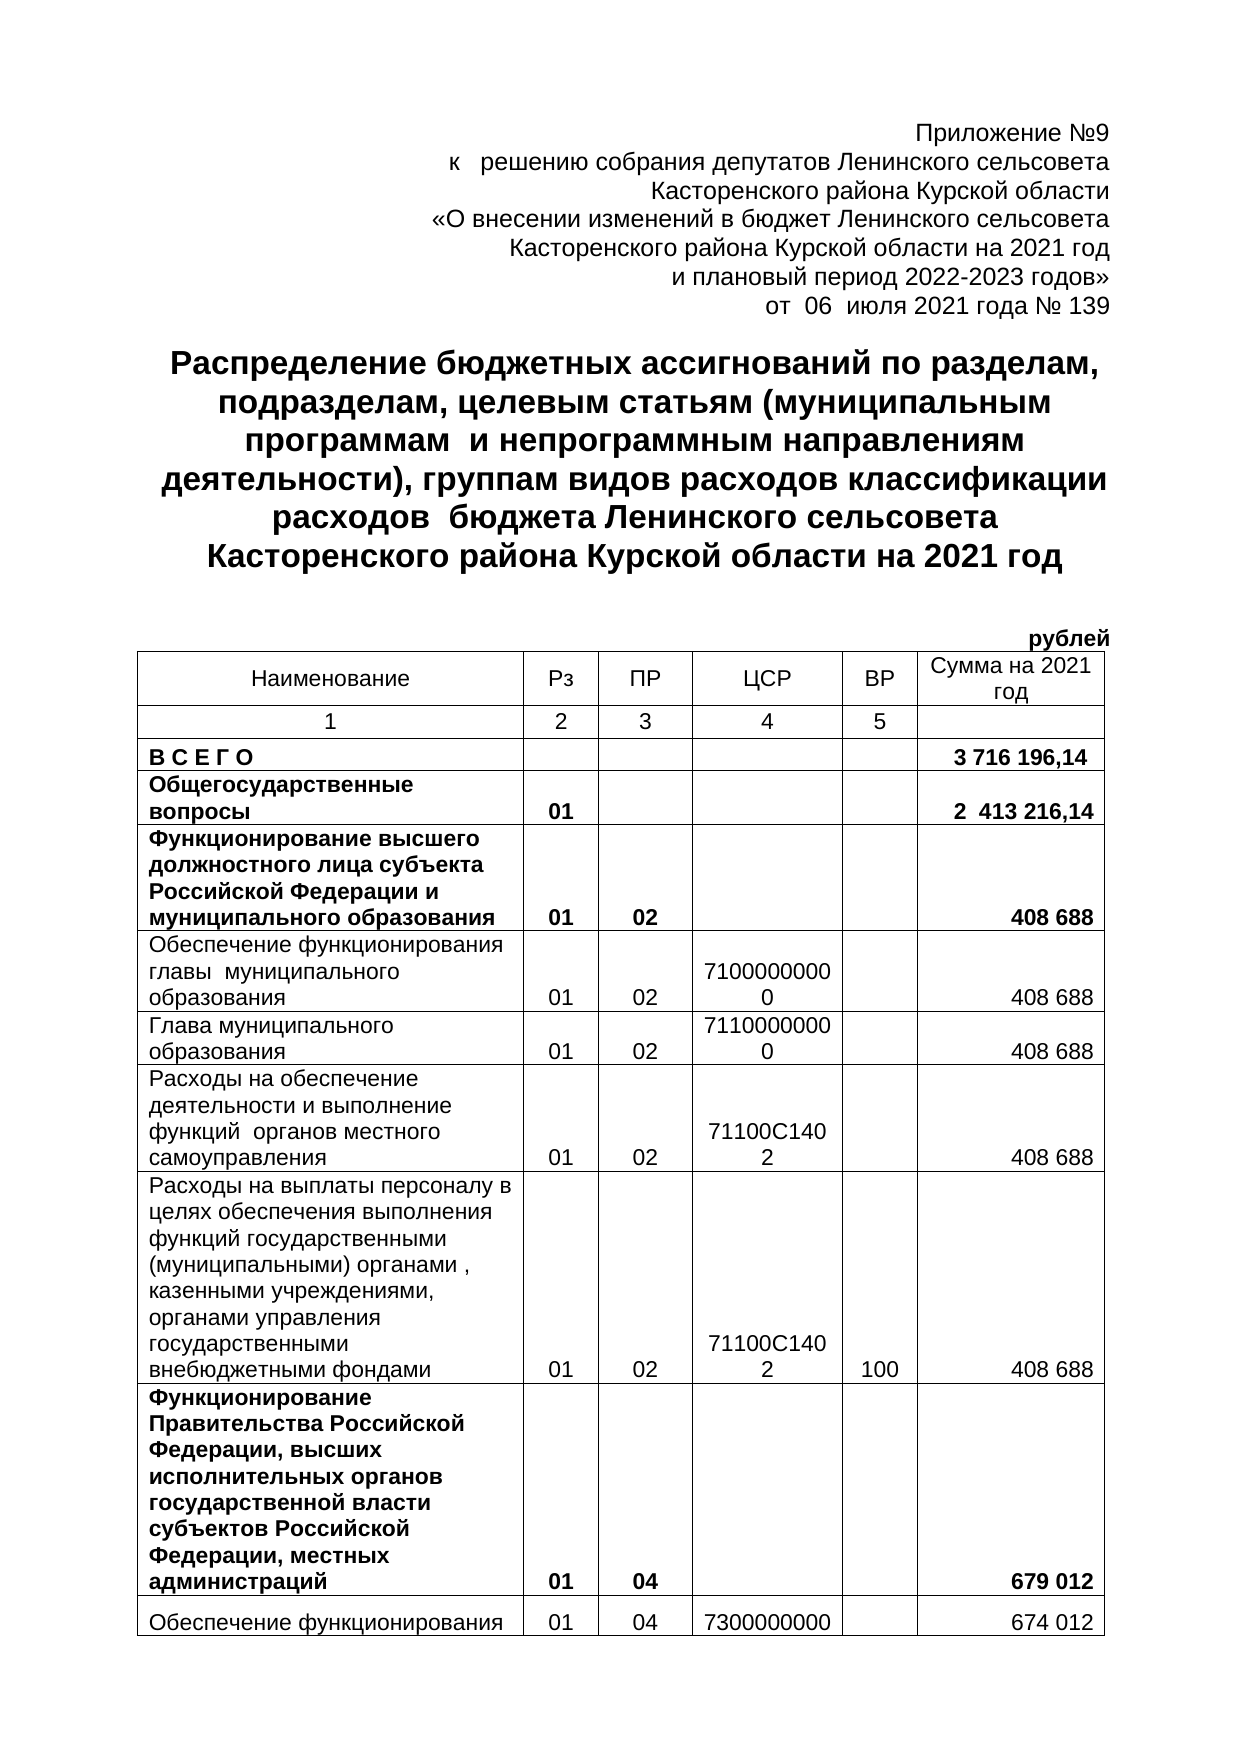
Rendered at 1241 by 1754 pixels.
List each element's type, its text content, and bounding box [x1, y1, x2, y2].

table_cell 01 [524, 1596, 598, 1635]
table_cell 4 [693, 706, 842, 737]
table_header Рз [524, 652, 598, 704]
table_cell Общегосударственные вопросы [138, 771, 523, 824]
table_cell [138, 1596, 523, 1635]
table_cell [843, 931, 917, 1011]
table_cell 02 [599, 825, 692, 930]
table_cell 01 [524, 1172, 598, 1383]
table_cell В С Е Г О [138, 739, 523, 770]
table_cell 01 [524, 1384, 598, 1594]
table_cell [843, 1596, 917, 1635]
table_cell [693, 1384, 842, 1594]
table_cell Глава муниципального образования [138, 1012, 523, 1064]
table_cell 5 [843, 706, 917, 737]
table_cell [843, 771, 917, 824]
table_cell 679 012 [918, 1384, 1104, 1594]
table_cell 408 688 [918, 1065, 1104, 1171]
table_header Наименование [138, 652, 523, 704]
table_cell [693, 771, 842, 824]
table_cell [843, 1384, 917, 1594]
table_cell [843, 739, 917, 770]
table_cell 3 [599, 706, 692, 737]
table_cell 408 688 [918, 1172, 1104, 1383]
table_cell 2 413 216,14 [918, 771, 1104, 824]
table_cell 674 012 [918, 1596, 1104, 1635]
table_cell 02 [599, 1065, 692, 1171]
text к решению собрания депутатов Ленинского сельсовета [159, 147, 1110, 176]
table_cell Расходы на обеспечение деятельности и выполнение функций органов местного самоуправления [138, 1065, 523, 1171]
table_cell 71100000000 [693, 1012, 842, 1064]
text Распределение бюджетных ассигнований по разделам, подразделам, целевым статьям (муниципальным программам и непрограммным направлениям деятельности), группам видов расходов классификации расходов бюджета Ленинского сельсовета Касторенского района Курской области на 2021 год [159, 343, 1110, 574]
text Касторенского района Курской области [159, 176, 1110, 204]
table_cell 71100С1402 [693, 1172, 842, 1383]
table_cell 73000000000 [693, 1596, 842, 1635]
text «О внесении изменений в бюджет Ленинского сельсовета Касторенского района Курской области на 2021 год [159, 204, 1110, 262]
table_cell 01 [524, 1065, 598, 1171]
table_cell 04 [599, 1384, 692, 1594]
text и плановый период 2022-2023 годов» [159, 262, 1110, 291]
table_cell Функционирование Правительства Российской Федерации, высших исполнительных органов государственной власти субъектов Российской Федерации, местных администраций [138, 1384, 523, 1594]
table_cell [843, 1012, 917, 1064]
table_cell [693, 739, 842, 770]
table_header ВР [843, 652, 917, 704]
table_cell 01 [524, 771, 598, 824]
table_header ЦСР [693, 652, 842, 704]
table_cell [843, 1065, 917, 1171]
table_cell 408 688 [918, 825, 1104, 930]
text от 06 июля 2021 года № 139 [159, 291, 1110, 319]
table_cell 01 [524, 1012, 598, 1064]
table_cell 71100С1402 [693, 1065, 842, 1171]
text Приложение №9 [159, 118, 1110, 147]
table_cell 71000000000 [693, 931, 842, 1011]
table_cell 02 [599, 931, 692, 1011]
table_cell 04 [599, 1596, 692, 1635]
table_header Сумма на 2021 год [918, 652, 1104, 704]
table_cell 408 688 [918, 1012, 1104, 1064]
table_header ПР [599, 652, 692, 704]
table_cell 02 [599, 1012, 692, 1064]
table_cell 408 688 [918, 931, 1104, 1011]
table_cell [524, 739, 598, 770]
table_cell 01 [524, 825, 598, 930]
table_cell [693, 825, 842, 930]
text рублей [159, 624, 1110, 651]
table_cell [843, 825, 917, 930]
table_cell 1 [138, 706, 523, 737]
table_cell Функционирование высшего должностного лица субъекта Российской Федерации и муниципального образования [138, 825, 523, 930]
table_cell [599, 771, 692, 824]
table_cell 01 [524, 931, 598, 1011]
table_cell [599, 739, 692, 770]
table_cell 100 [843, 1172, 917, 1383]
table_cell 02 [599, 1172, 692, 1383]
table_cell Обеспечение функционирования главы муниципального образования [138, 931, 523, 1011]
table_cell [918, 706, 1104, 737]
table_cell 3 716 196,14 [918, 739, 1104, 770]
table_cell 2 [524, 706, 598, 737]
